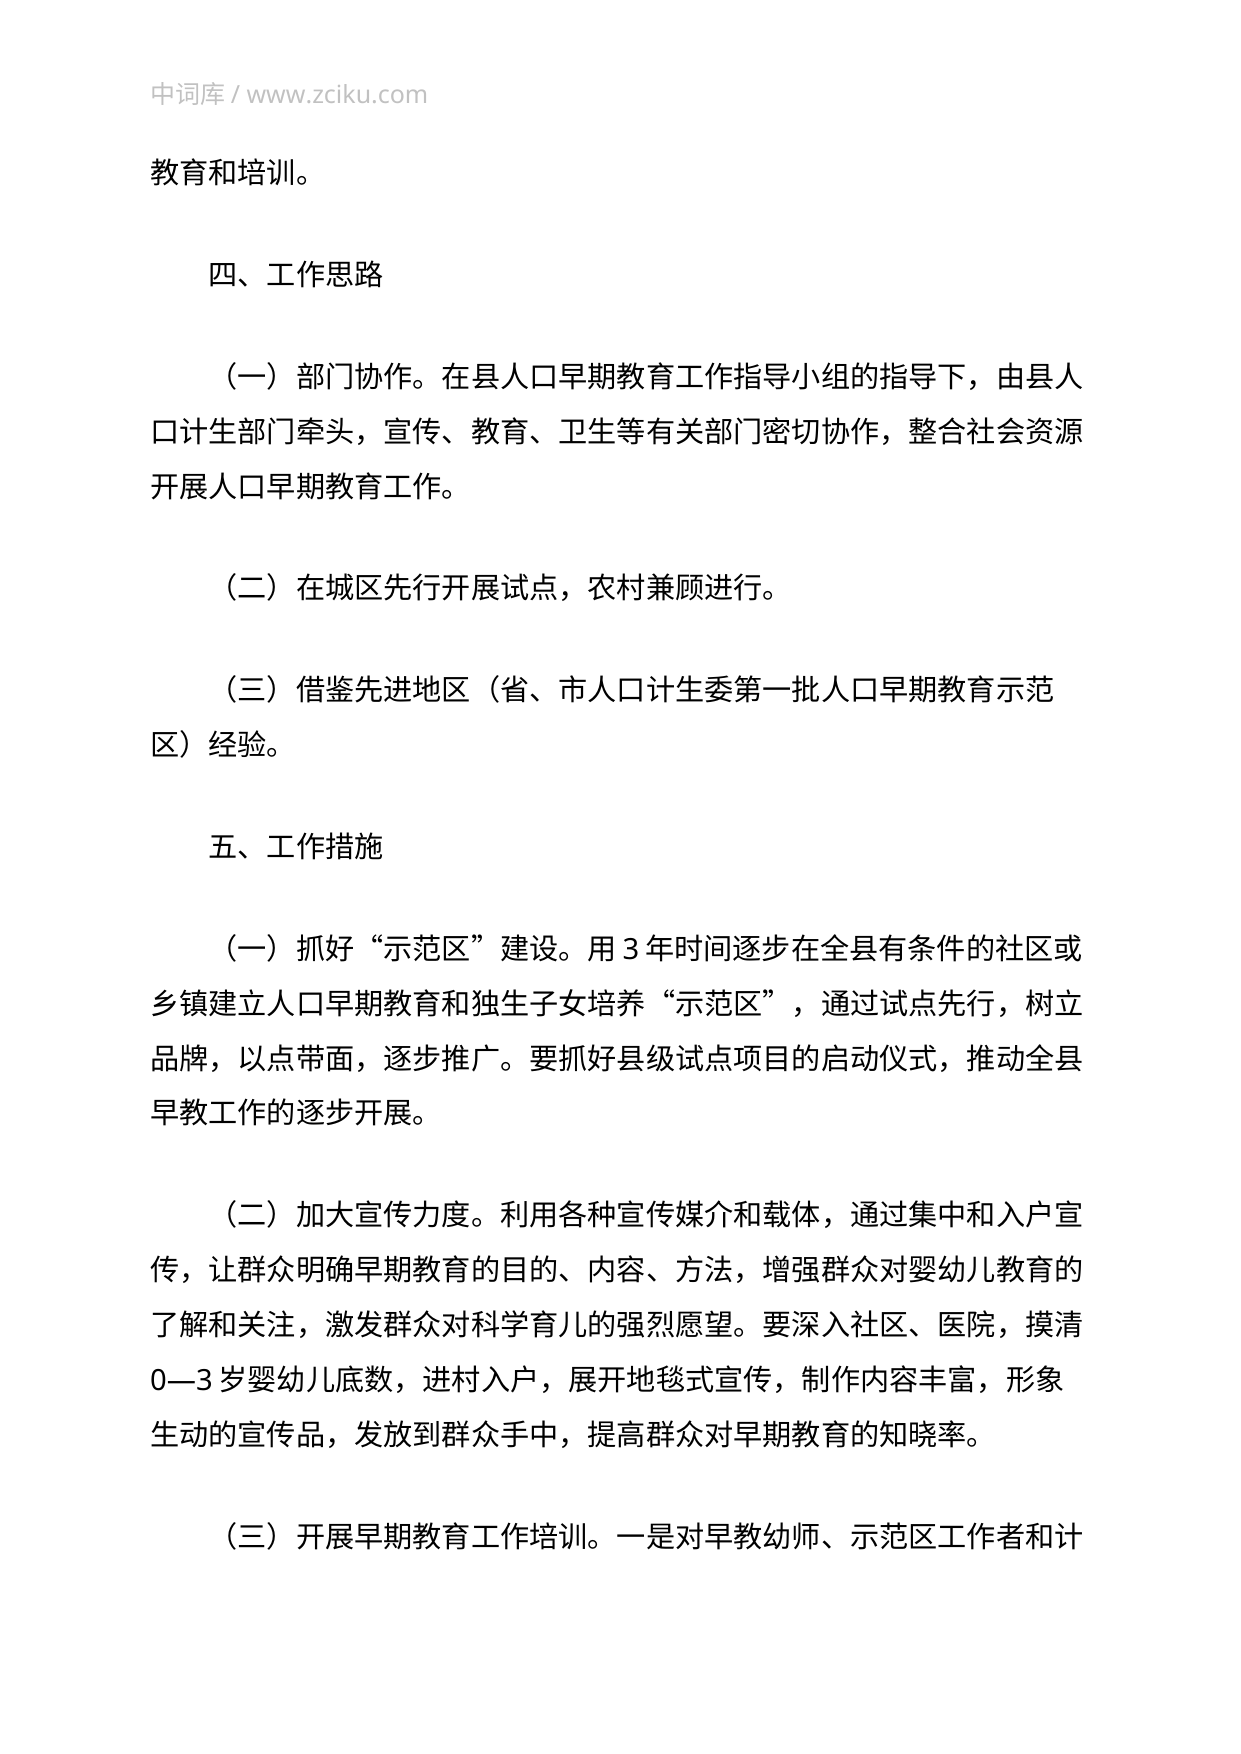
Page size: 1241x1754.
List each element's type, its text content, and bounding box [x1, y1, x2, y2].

text （二）在城区先行开展试点，农村兼顾进行。 [150, 565, 1090, 607]
text （一）抓好“示范区”建设。用3年时间逐步在全县有条件的社区或乡镇建立人口早期教育和独生子女培养“示范区”，通过试点先行，树立品牌，以点带面，逐步推广。要抓好县级试点项目的启动仪式，推动全县早教工作的逐步开展。 [150, 925, 1090, 1132]
text （三）借鉴先进地区（省、市人口计生委第一批人口早期教育示范区）经验。 [150, 667, 1090, 764]
text 五、工作措施 [150, 823, 1090, 866]
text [150, 1513, 1090, 1556]
text （二）加大宣传力度。利用各种宣传媒介和载体，通过集中和入户宣传，让群众明确早期教育的目的、内容、方法，增强群众对婴幼儿教育的了解和关注，激发群众对科学育儿的强烈愿望。要深入社区、医院，摸清0—3岁婴幼儿底数，进村入户，展开地毯式宣传，制作内容丰富，形象生动的宣传品，发放到群众手中，提高群众对早期教育的知晓率。 [150, 1192, 1090, 1454]
text （一）部门协作。在县人口早期教育工作指导小组的指导下，由县人口计生部门牵头，宣传、教育、卫生等有关部门密切协作，整合社会资源开展人口早期教育工作。 [150, 353, 1090, 506]
text 四、工作思路 [150, 252, 1090, 294]
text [150, 150, 1090, 192]
